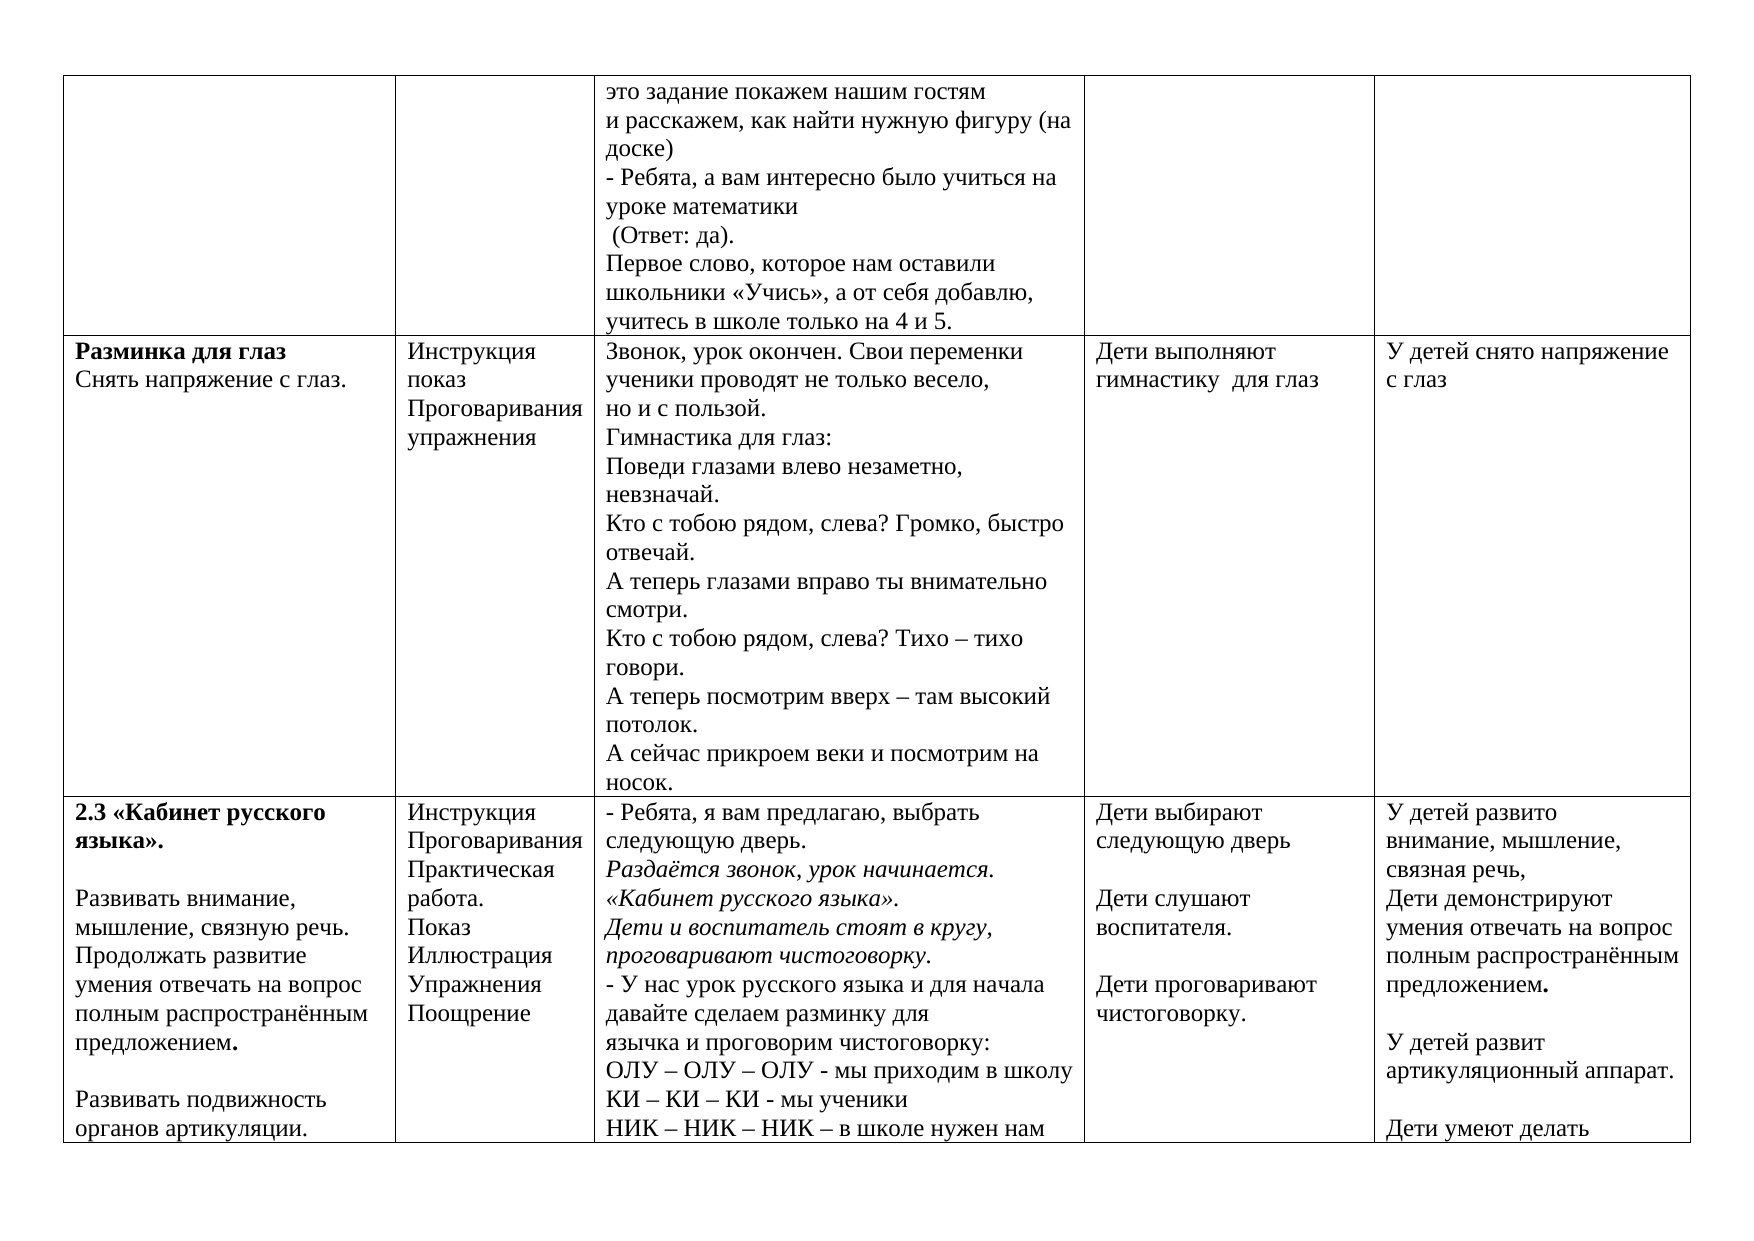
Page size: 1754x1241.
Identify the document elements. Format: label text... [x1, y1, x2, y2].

table_cell У детей снято напряжение с глаз [1375, 336, 1690, 796]
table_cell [1085, 76, 1374, 335]
table_cell Разминка для глаз Снять напряжение с глаз. [64, 336, 395, 796]
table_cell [1375, 76, 1690, 335]
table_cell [595, 76, 1084, 335]
table_cell Звонок, урок окончен. Свои переменки ученики проводят не только весело, но и с пользой. Гимнастика для глаз: Поведи глазами влево незаметно, невзначай. Кто с тобою рядом, слева? Громко, быстро отвечай. А теперь глазами вправо ты внимательно смотри. Кто с тобою рядом, слева? Тихо – тихо говори. А теперь посмотрим вверх – там высокий потолок. А сейчас прикроем веки и посмотрим на носок. [595, 336, 1084, 796]
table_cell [1085, 797, 1374, 1142]
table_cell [396, 76, 594, 335]
table_cell Инструкция показ Проговаривания упражнения [396, 336, 594, 796]
table_cell Дети выполняют гимнастику для глаз [1085, 336, 1374, 796]
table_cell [64, 76, 395, 335]
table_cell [1375, 797, 1690, 1142]
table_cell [64, 797, 395, 1142]
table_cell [396, 797, 594, 1142]
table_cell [595, 797, 1084, 1142]
